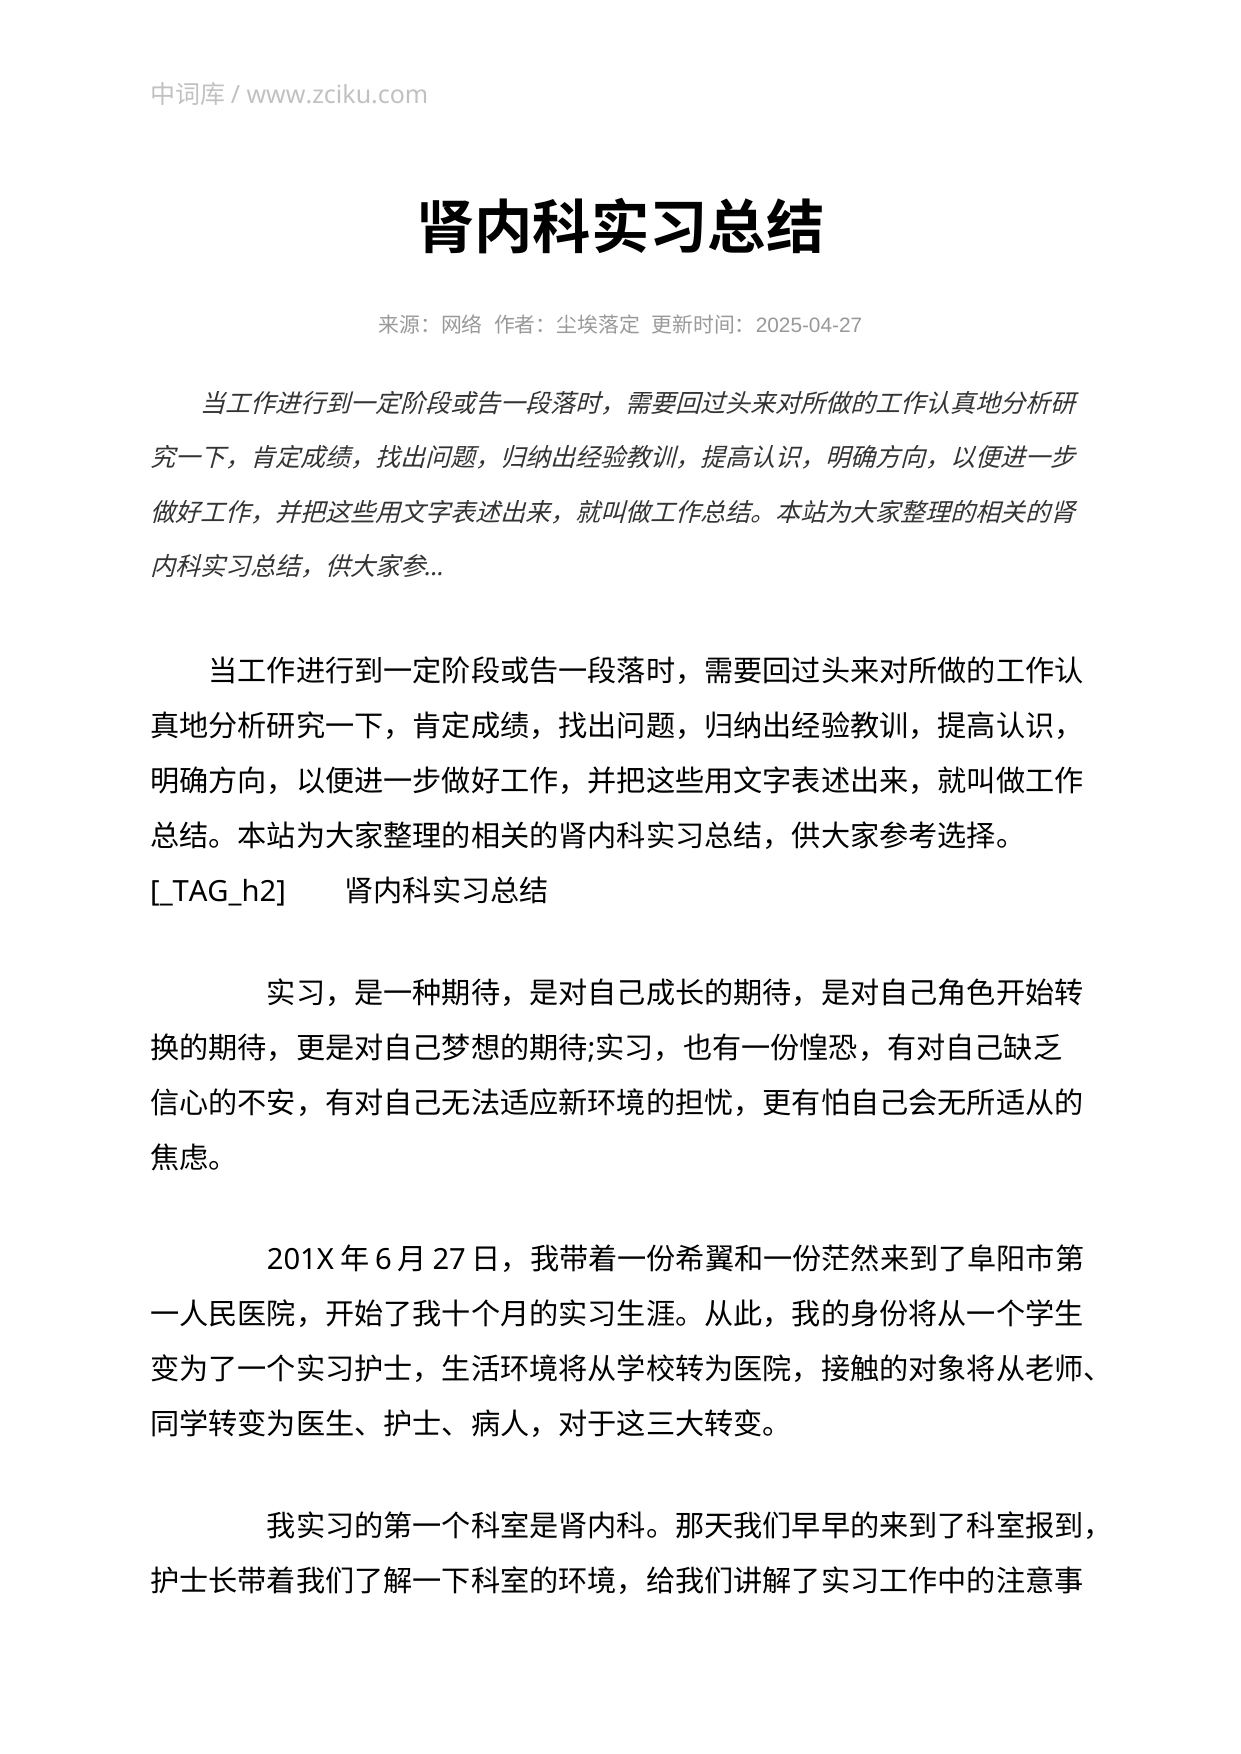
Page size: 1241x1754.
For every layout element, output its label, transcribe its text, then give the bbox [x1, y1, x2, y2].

text 实习，是一种期待，是对自己成长的期待，是对自己角色开始转换的期待，更是对自己梦想的期待;实习，也有一份惶恐，有对自己缺乏信心的不安，有对自己无法适应新环境的担忧，更有怕自己会无所适从的焦虑。 [150, 969, 1090, 1176]
subtitle 肾内科实习总结 [150, 181, 1090, 266]
text 当工作进行到一定阶段或告一段落时，需要回过头来对所做的工作认真地分析研究一下，肯定成绩，找出问题，归纳出经验教训，提高认识，明确方向，以便进一步做好工作，并把这些用文字表述出来，就叫做工作总结。本站为大家整理的相关的肾内科实习总结，供大家参... [150, 383, 1090, 583]
text 来源：网络 作者：尘埃落定 更新时间：2025-04-27 [150, 313, 1090, 337]
text 当工作进行到一定阶段或告一段落时，需要回过头来对所做的工作认真地分析研究一下，肯定成绩，找出问题，归纳出经验教训，提高认识，明确方向，以便进一步做好工作，并把这些用文字表述出来，就叫做工作总结。本站为大家整理的相关的肾内科实习总结，供大家参考选择。[_TAG_h2] 肾内科实习总结 [150, 648, 1090, 910]
text 201X年6月27日，我带着一份希翼和一份茫然来到了阜阳市第一人民医院，开始了我十个月的实习生涯。从此，我的身份将从一个学生变为了一个实习护士，生活环境将从学校转为医院，接触的对象将从老师、同学转变为医生、护士、病人，对于这三大转变。 [150, 1236, 1090, 1443]
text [150, 1502, 1090, 1600]
